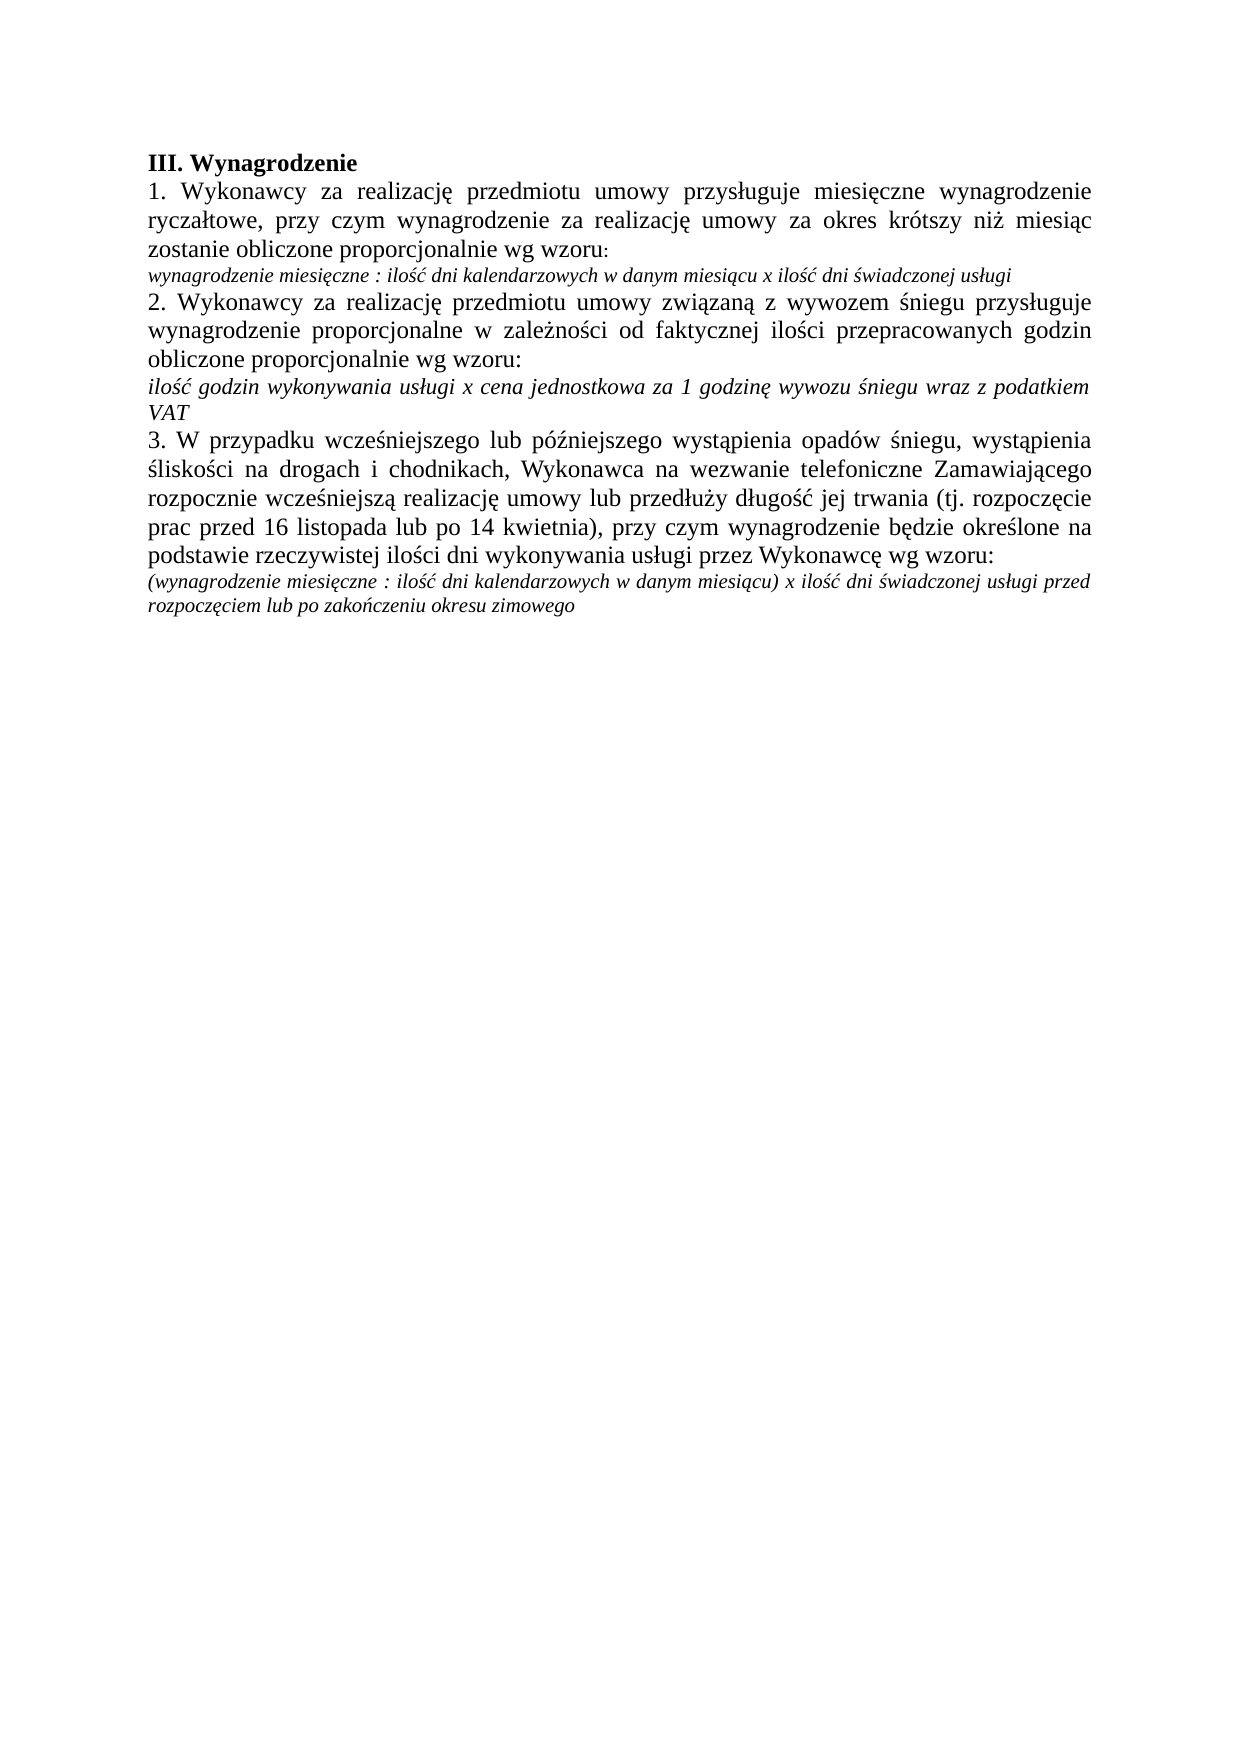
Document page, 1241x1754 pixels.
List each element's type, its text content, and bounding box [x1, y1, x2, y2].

text (wynagrodzenie miesięczne : ilość dni kalendarzowych w danym miesiącu) x ilość dni świadczonej usługi przed rozpoczęciem lub po zakończeniu okresu zimowego [148, 569, 1093, 617]
text 1. Wykonawcy za realizację przedmiotu umowy przysługuje miesięczne wynagrodzenie ryczałtowe, przy czym wynagrodzenie za realizację umowy za okres krótszy niż miesiąc zostanie obliczone proporcjonalnie wg wzoru: [148, 176, 1093, 263]
text wynagrodzenie miesięczne : ilość dni kalendarzowych w danym miesiącu x ilość dni świadczonej usługi [148, 263, 1093, 287]
text III. Wynagrodzenie [148, 148, 1093, 176]
text 2. Wykonawcy za realizację przedmiotu umowy związaną z wywozem śniegu przysługuje wynagrodzenie proporcjonalne w zależności od faktycznej ilości przepracowanych godzin obliczone proporcjonalnie wg wzoru: [148, 287, 1093, 373]
text ilość godzin wykonywania usługi x cena jednostkowa za 1 godzinę wywozu śniegu wraz z podatkiem VAT [148, 373, 1093, 426]
text 3. W przypadku wcześniejszego lub późniejszego wystąpienia opadów śniegu, wystąpienia śliskości na drogach i chodnikach, Wykonawca na wezwanie telefoniczne Zamawiającego rozpocznie wcześniejszą realizację umowy lub przedłuży długość jej trwania (tj. rozpoczęcie prac przed 16 listopada lub po 14 kwietnia), przy czym wynagrodzenie będzie określone na podstawie rzeczywistej ilości dni wykonywania usługi przez Wykonawcę wg wzoru: [148, 426, 1093, 569]
